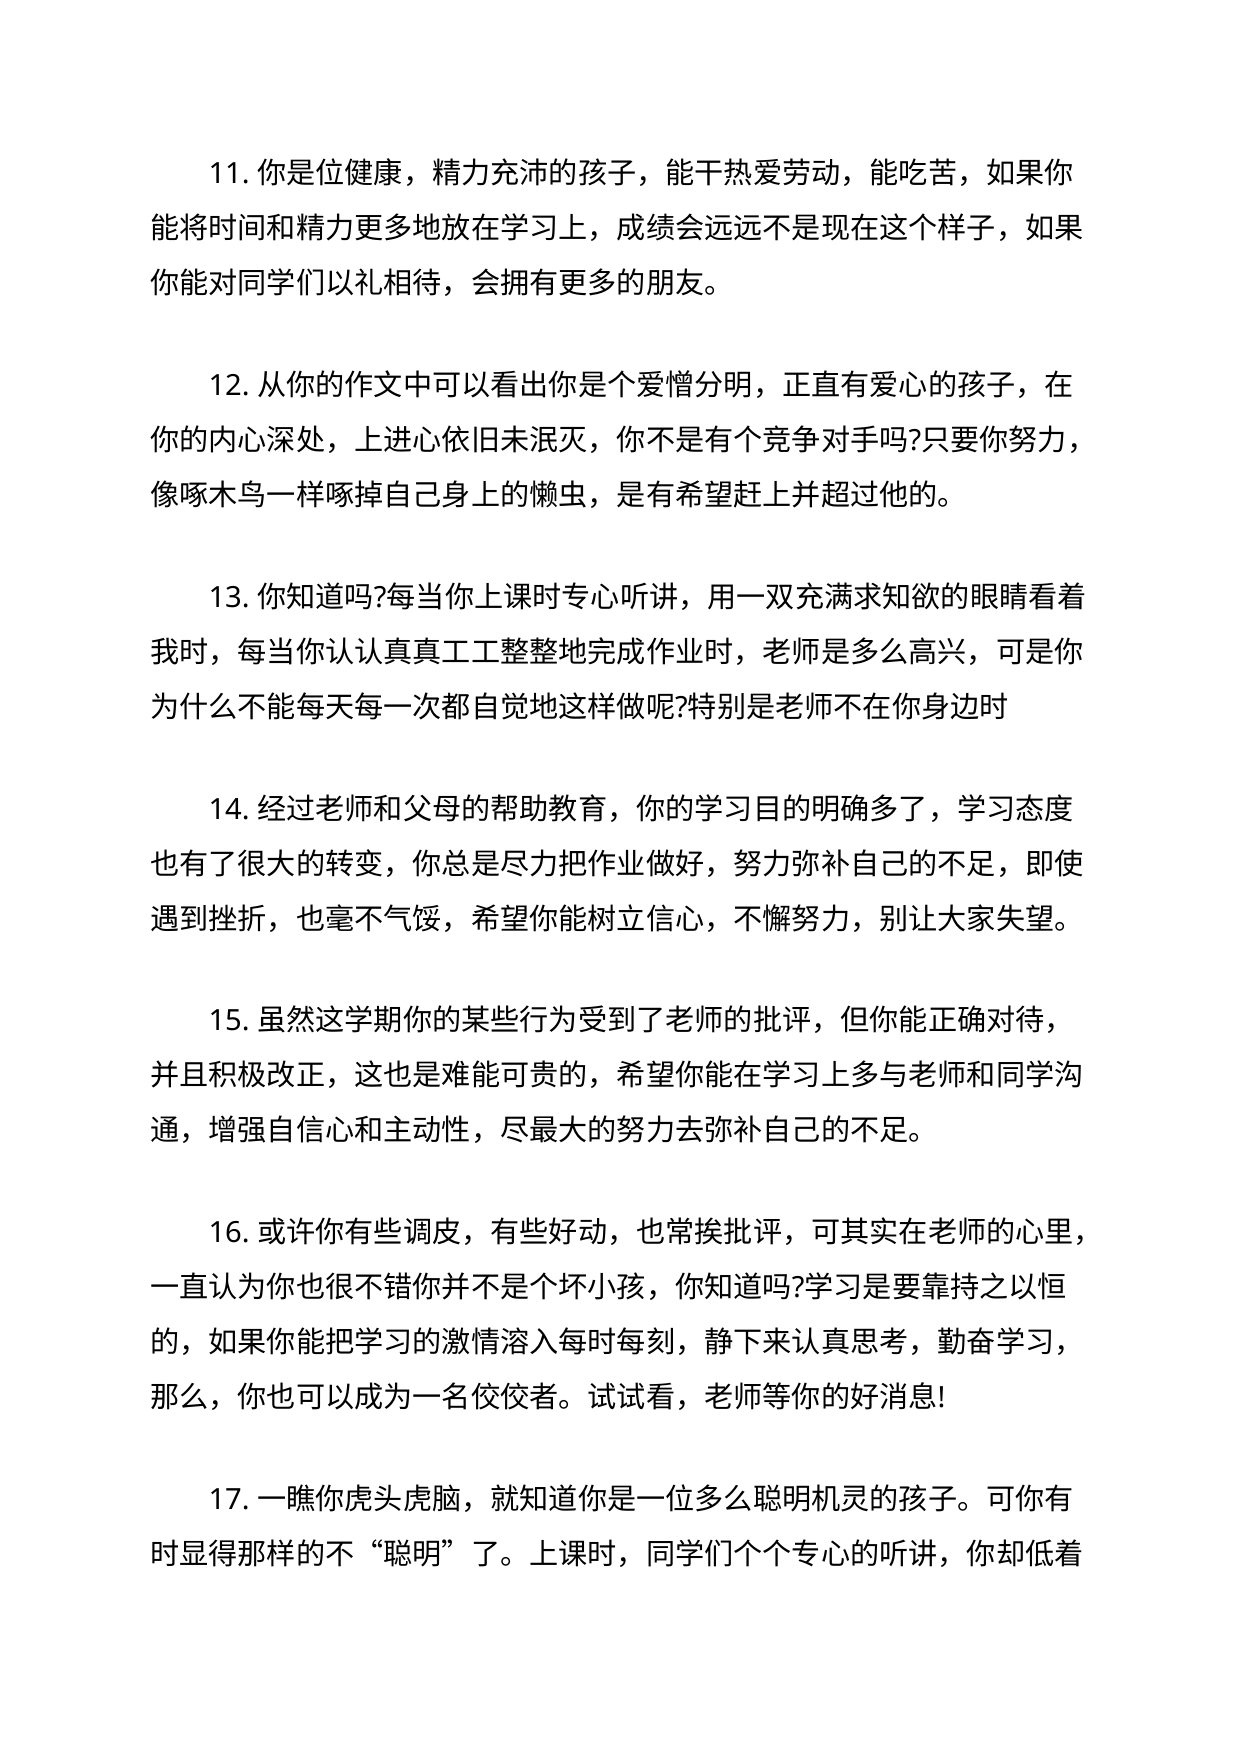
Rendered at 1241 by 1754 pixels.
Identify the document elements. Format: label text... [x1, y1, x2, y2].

text 14. 经过老师和父母的帮助教育，你的学习目的明确多了，学习态度也有了很大的转变，你总是尽力把作业做好，努力弥补自己的不足，即使遇到挫折，也毫不气馁，希望你能树立信心，不懈努力，别让大家失望。 [150, 785, 1090, 937]
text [150, 1476, 1090, 1573]
text 16. 或许你有些调皮，有些好动，也常挨批评，可其实在老师的心里，一直认为你也很不错你并不是个坏小孩，你知道吗?学习是要靠持之以恒的，如果你能把学习的激情溶入每时每刻，静下来认真思考，勤奋学习，那么，你也可以成为一名佼佼者。试试看，老师等你的好消息! [150, 1209, 1090, 1416]
text 12. 从你的作文中可以看出你是个爱憎分明，正直有爱心的孩子，在你的内心深处，上进心依旧未泯灭，你不是有个竞争对手吗?只要你努力，像啄木鸟一样啄掉自己身上的懒虫，是有希望赶上并超过他的。 [150, 362, 1090, 514]
text 13. 你知道吗?每当你上课时专心听讲，用一双充满求知欲的眼睛看着我时，每当你认认真真工工整整地完成作业时，老师是多么高兴，可是你为什么不能每天每一次都自觉地这样做呢?特别是老师不在你身边时 [150, 573, 1090, 726]
text 15. 虽然这学期你的某些行为受到了老师的批评，但你能正确对待，并且积极改正，这也是难能可贵的，希望你能在学习上多与老师和同学沟通，增强自信心和主动性，尽最大的努力去弥补自己的不足。 [150, 997, 1090, 1149]
text 11. 你是位健康，精力充沛的孩子，能干热爱劳动，能吃苦，如果你能将时间和精力更多地放在学习上，成绩会远远不是现在这个样子，如果你能对同学们以礼相待，会拥有更多的朋友。 [150, 150, 1090, 302]
